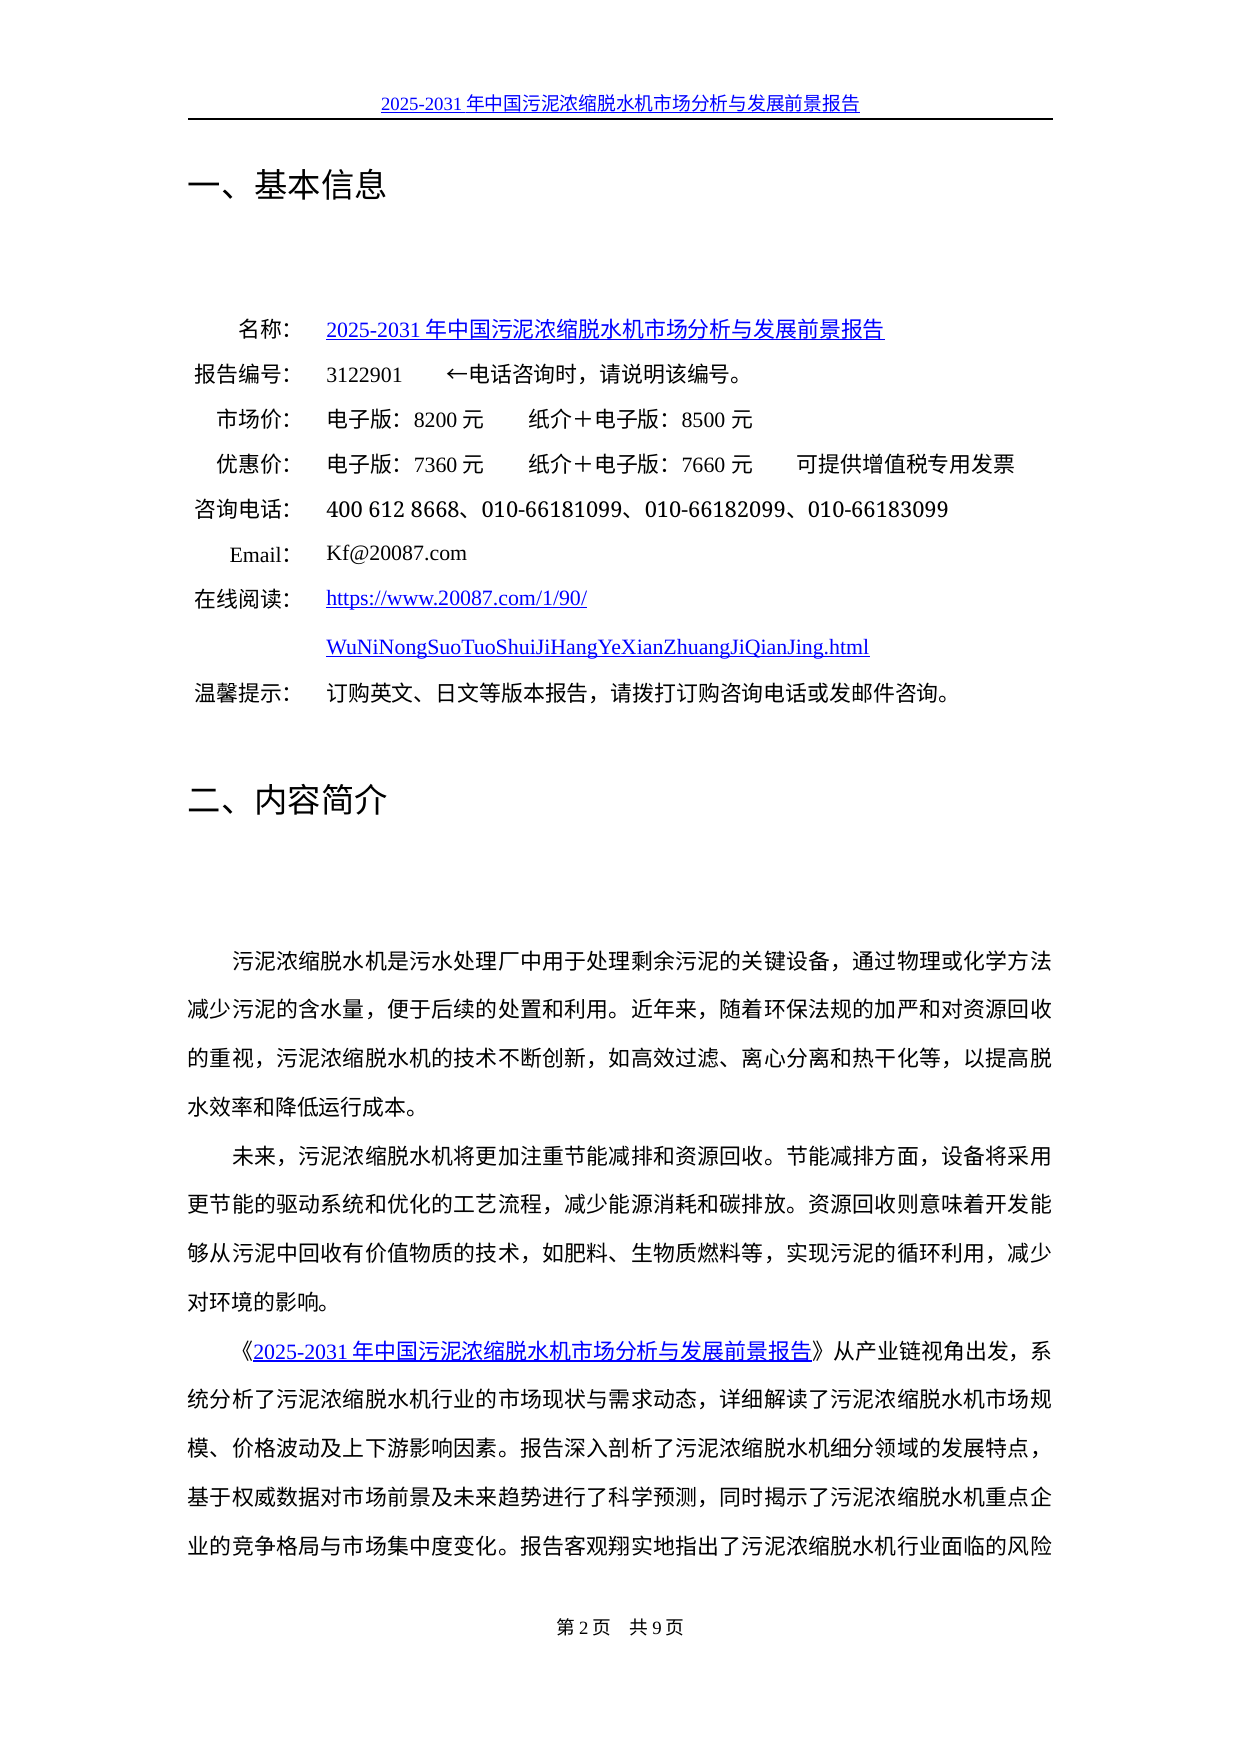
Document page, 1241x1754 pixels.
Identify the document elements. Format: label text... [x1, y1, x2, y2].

table_cell 温馨提示： [167, 675, 315, 720]
table_cell 优惠价： [167, 447, 315, 492]
table_cell [315, 582, 1073, 675]
table_header 名称： [167, 312, 315, 357]
table_cell 订购英文、日文等版本报告，请拨打订购咨询电话或发邮件咨询。 [315, 675, 1073, 720]
table_cell 咨询电话： [167, 492, 315, 537]
table_cell 电子版：7360 元 纸介＋电子版：7660 元 可提供增值税专用发票 [315, 447, 1073, 492]
table_cell 3122901 ←电话咨询时，请说明该编号。 [315, 357, 1073, 402]
table_cell 报告编号： [167, 357, 315, 402]
table_cell Email： [167, 537, 315, 582]
table_cell Kf@20087.com [315, 537, 1073, 582]
title 一、基本信息 [187, 150, 1053, 215]
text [187, 943, 1053, 1561]
table_cell 电子版：8200 元 纸介＋电子版：8500 元 [315, 402, 1073, 447]
table_header 2025-2031年中国污泥浓缩脱水机市场分析与发展前景报告 [315, 312, 1073, 357]
table_cell 市场价： [167, 402, 315, 447]
table_cell 在线阅读： [167, 582, 315, 675]
table_cell 400 612 8668、010-66181099、010-66182099、010-66183099 [315, 492, 1073, 537]
title 二、内容简介 [187, 766, 1053, 831]
